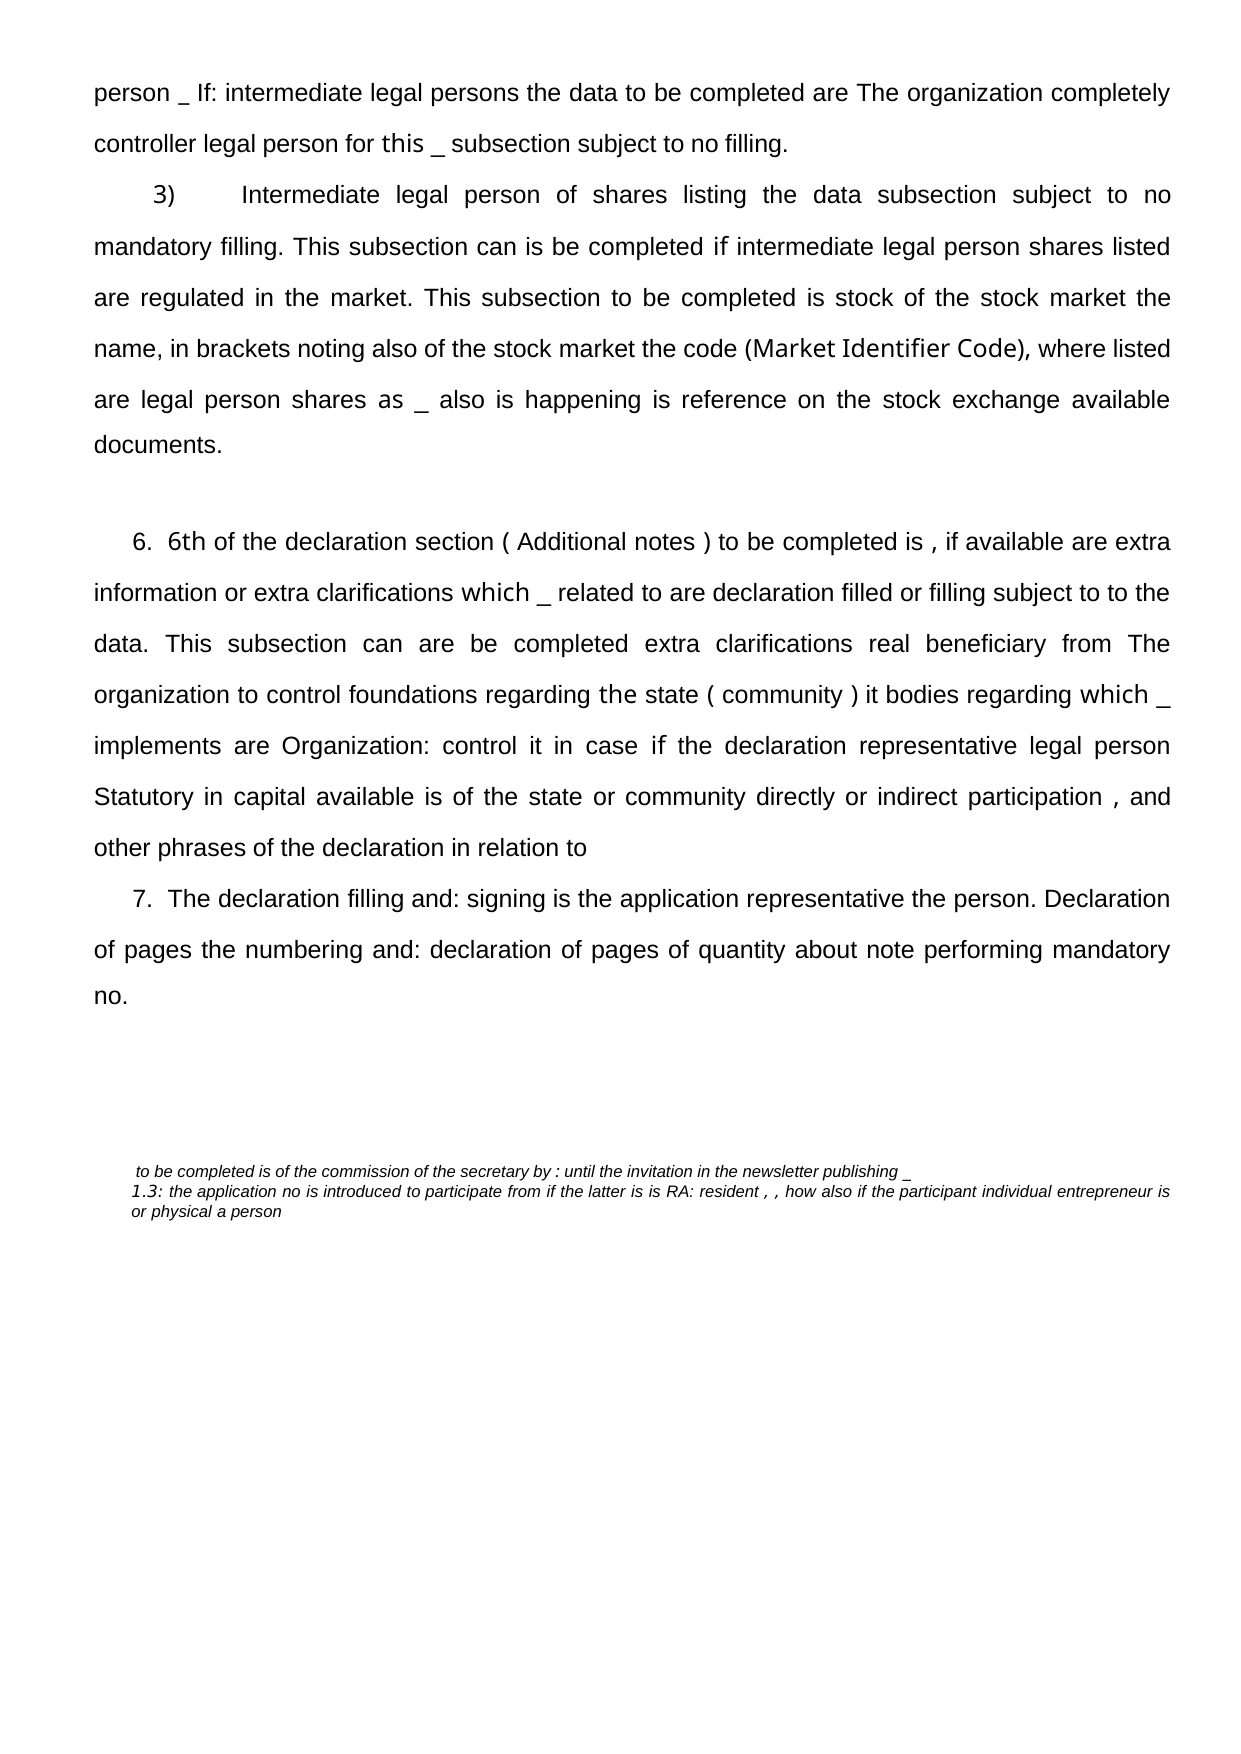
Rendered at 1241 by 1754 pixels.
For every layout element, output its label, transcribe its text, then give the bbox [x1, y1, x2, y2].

text 1.3: the application no is introduced to participate from if the latter is is RA: resident , , how also if the participant individual entrepreneur is or physical a person [131, 1182, 1171, 1221]
list Intermediate legal person of shares listing the data subsection subject to no mandatory filling. This subsection can is be completed if intermediate legal person shares listed are regulated in the market. This subsection to be completed is stock of the stock market the name, in brackets noting also of the stock market the code (Market Identifier Code), where listed are legal person shares as _ also is happening is reference on the stock exchange available documents. [94, 177, 1171, 458]
list The declaration filling and: signing is the application representative the person. Declaration of pages the numbering and: declaration of pages of quantity about note performing mandatory no. [94, 881, 1171, 1009]
text to be completed is of the commission of the secretary by : until the invitation in the newsletter publishing _ [131, 1159, 1171, 1182]
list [94, 75, 1171, 160]
list 6th of the declaration section ( Additional notes ) to be completed is , if available are extra information or extra clarifications which _ related to are declaration filled or filling subject to to the data. This subsection can are be completed extra clarifications real beneficiary from The organization to control foundations regarding the state ( community ) it bodies regarding which _ implements are Organization: control it in case if the declaration representative legal person Statutory in capital available is of the state or community directly or indirect participation , and other phrases of the declaration in relation to [94, 524, 1171, 864]
